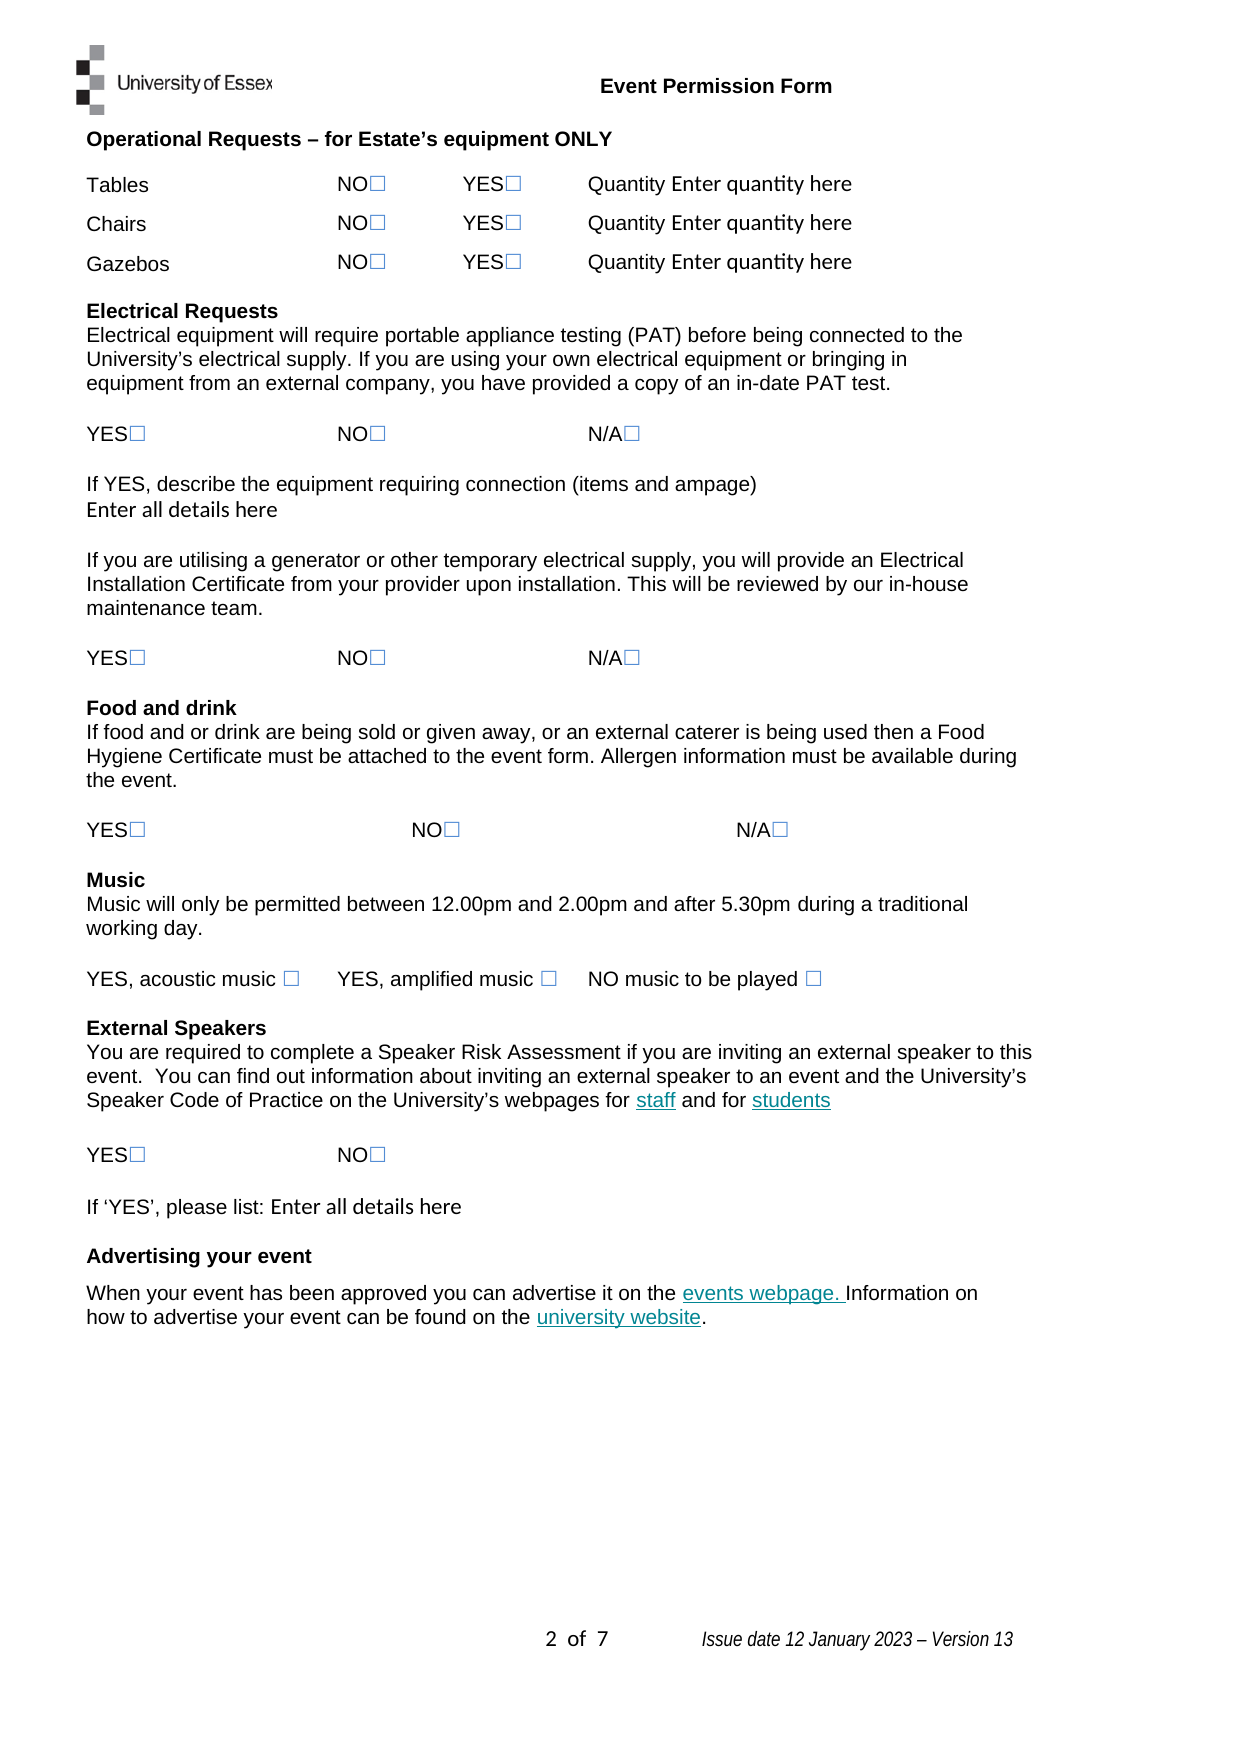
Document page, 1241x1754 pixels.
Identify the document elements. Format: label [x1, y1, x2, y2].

picture [75, 45, 272, 114]
